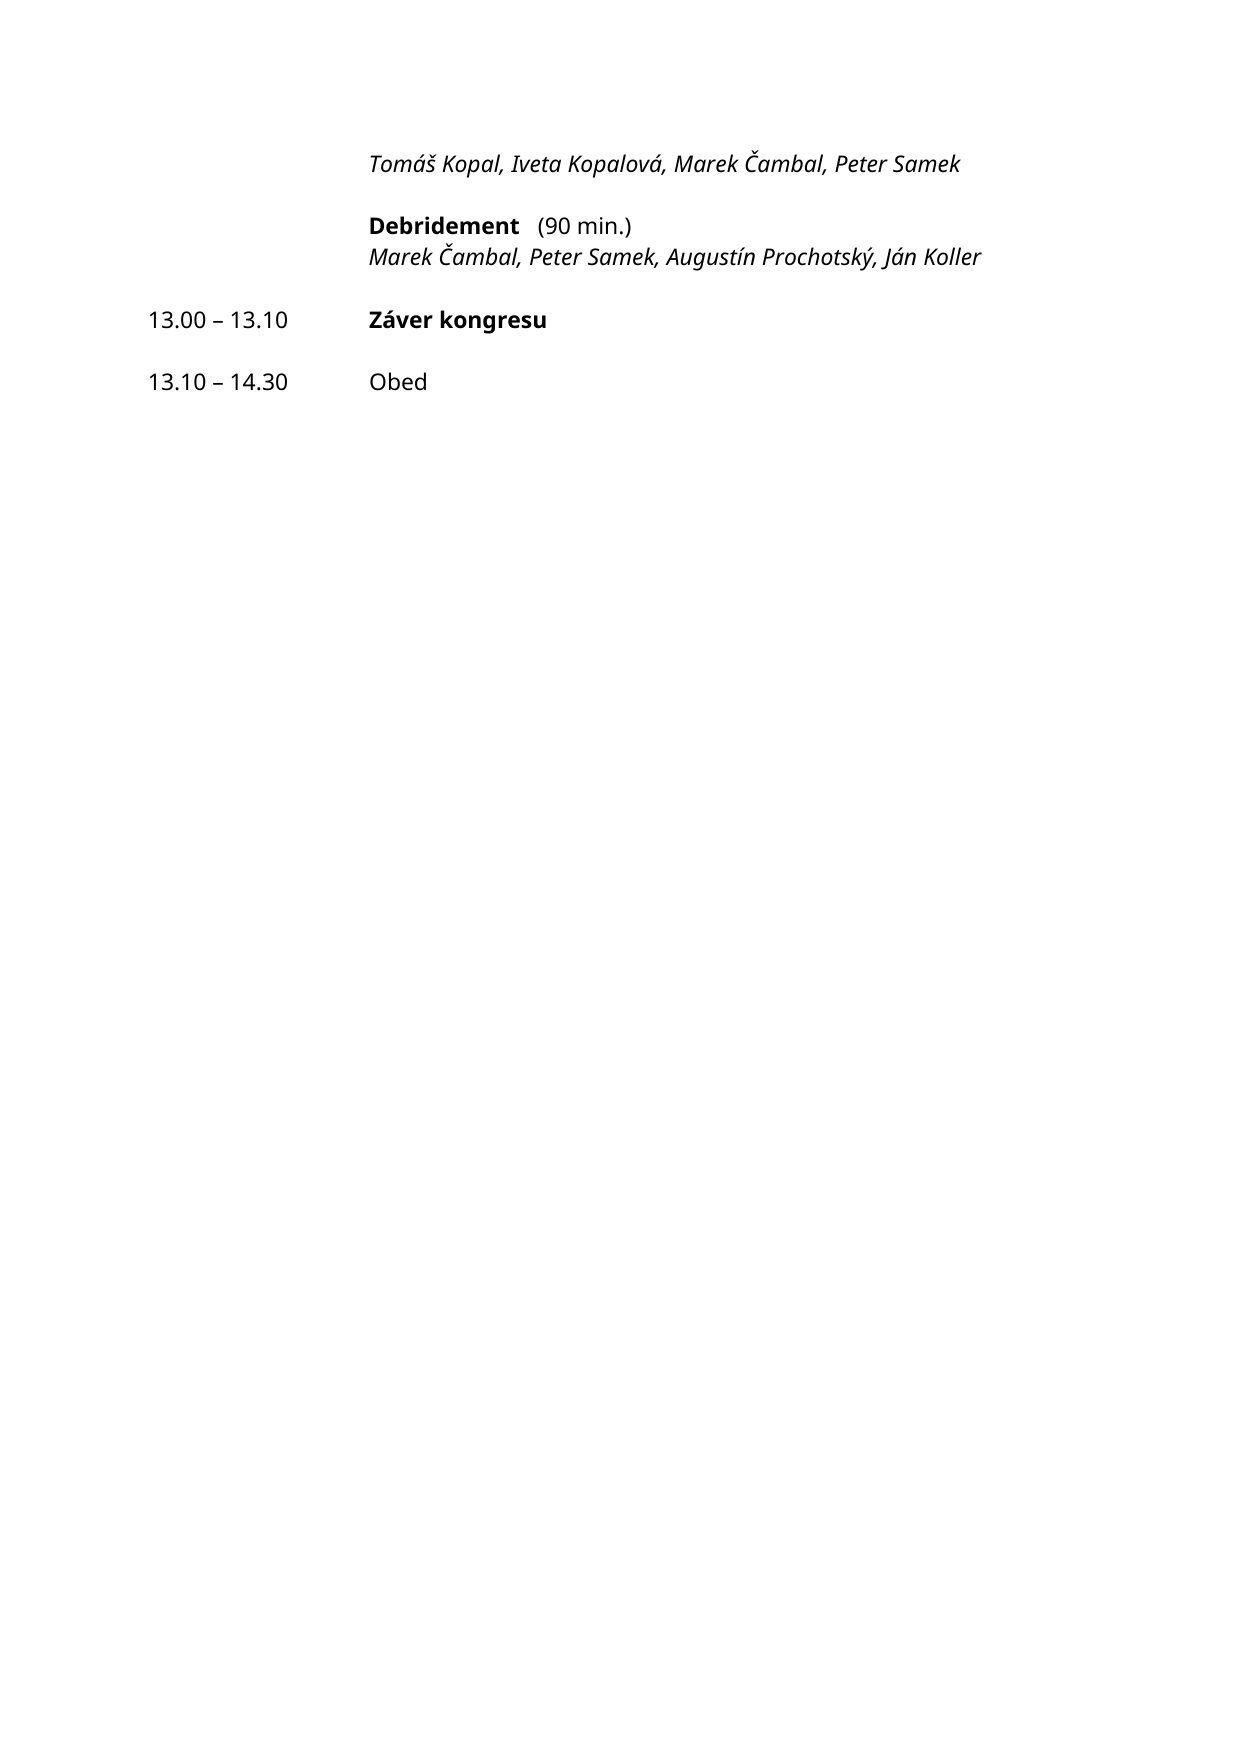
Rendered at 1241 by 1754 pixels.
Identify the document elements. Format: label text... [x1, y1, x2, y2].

text Tomáš Kopal, Iveta Kopalová, Marek Čambal, Peter Samek [294, 148, 1093, 179]
text Marek Čambal, Peter Samek, Augustín Prochotský, Ján Koller [294, 241, 1093, 273]
text Debridement (90 min.) [294, 210, 1093, 241]
text 13.10 – 14.30 Obed [148, 366, 1093, 398]
text 13.00 – 13.10 Záver kongresu [148, 304, 1093, 335]
